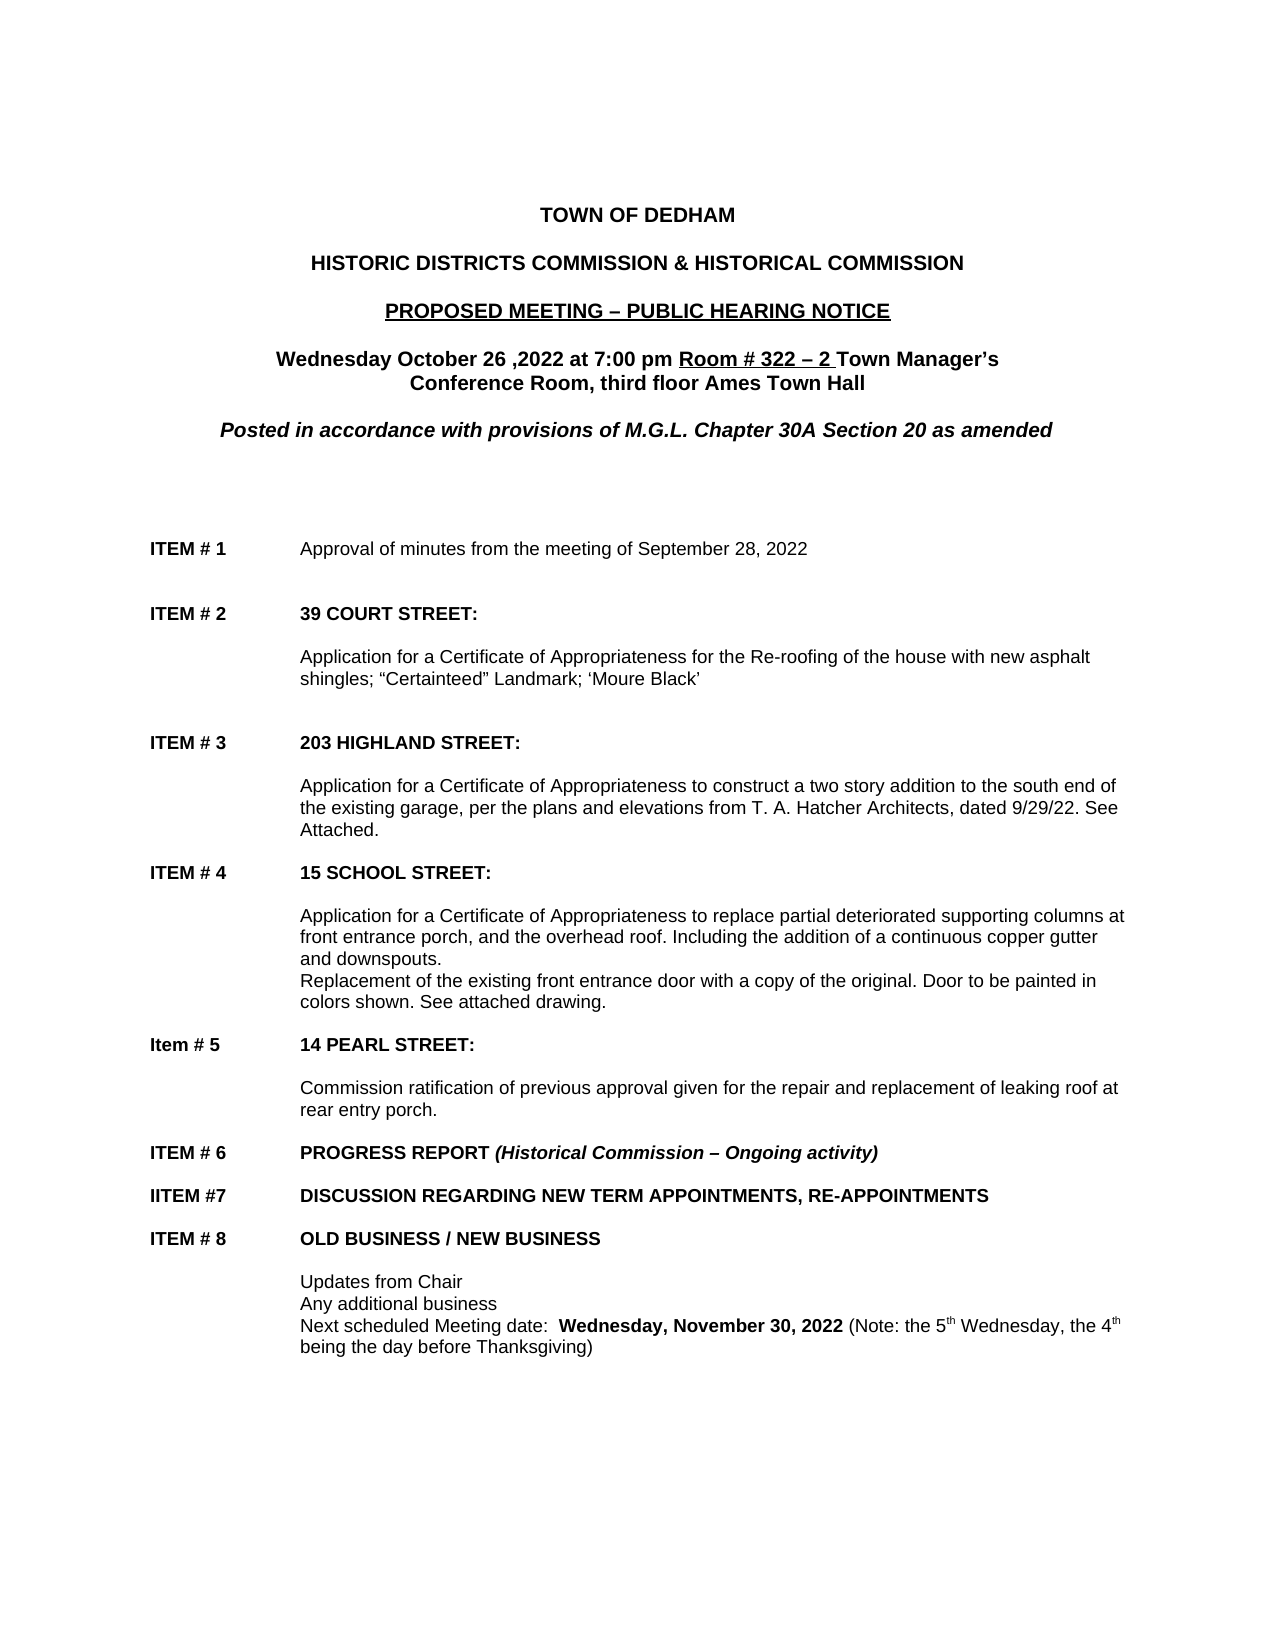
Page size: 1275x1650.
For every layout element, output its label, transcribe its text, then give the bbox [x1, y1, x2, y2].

text ITEM # 2 39 COURT STREET: [150, 603, 1125, 624]
text Commission ratification of previous approval given for the repair and replacement of leaking roof at rear entry porch. [300, 1077, 1125, 1120]
text TOWN OF DEDHAM [150, 203, 1125, 227]
text IITEM #7 DISCUSSION REGARDING NEW TERM APPOINTMENTS, RE-APPOINTMENTS [150, 1185, 1125, 1207]
text Application for a Certificate of Appropriateness to replace partial deteriorated supporting columns at front entrance porch, and the overhead roof. Including the addition of a continuous copper gutter and downspouts. [300, 905, 1125, 969]
text Wednesday October 26 ,2022 at 7:00 pm Room # 322 – 2 Town Manager’s [150, 346, 1125, 370]
text ITEM # 8 OLD BUSINESS / NEW BUSINESS [150, 1228, 1125, 1250]
text PROPOSED MEETING – PUBLIC HEARING NOTICE [150, 298, 1125, 322]
text Replacement of the existing front entrance door with a copy of the original. Door to be painted in colors shown. See attached drawing. [300, 969, 1125, 1012]
text Any additional business [150, 1293, 1125, 1314]
text ITEM # 1 Approval of minutes from the meeting of September 28, 2022 [150, 538, 1125, 560]
text ITEM # 3 203 HIGHLAND STREET: [150, 732, 1125, 754]
text Application for a Certificate of Appropriateness to construct a two story addition to the south end of the existing garage, per the plans and elevations from T. A. Hatcher Architects, dated 9/29/22. See Attached. [300, 775, 1125, 840]
text Item # 5 14 PEARL STREET: [150, 1034, 1125, 1056]
text HISTORIC DISTRICTS COMMISSION & HISTORICAL COMMISSION [150, 251, 1125, 274]
text Next scheduled Meeting date: Wednesday, November 30, 2022 (Note: the 5th Wednesday, the 4th being the day before Thanksgiving) [300, 1314, 1125, 1357]
text ITEM # 6 PROGRESS REPORT (Historical Commission – Ongoing activity) [150, 1142, 1125, 1163]
text Posted in accordance with provisions of M.G.L. Chapter 30A Section 20 as amended [150, 418, 1125, 442]
text Application for a Certificate of Appropriateness for the Re-roofing of the house with new asphalt shingles; “Certainteed” Landmark; ‘Moure Black’ [150, 646, 1125, 689]
text ITEM # 4 15 SCHOOL STREET: [150, 862, 1125, 883]
text Conference Room, third floor Ames Town Hall [150, 370, 1125, 394]
text Updates from Chair [150, 1271, 1125, 1293]
